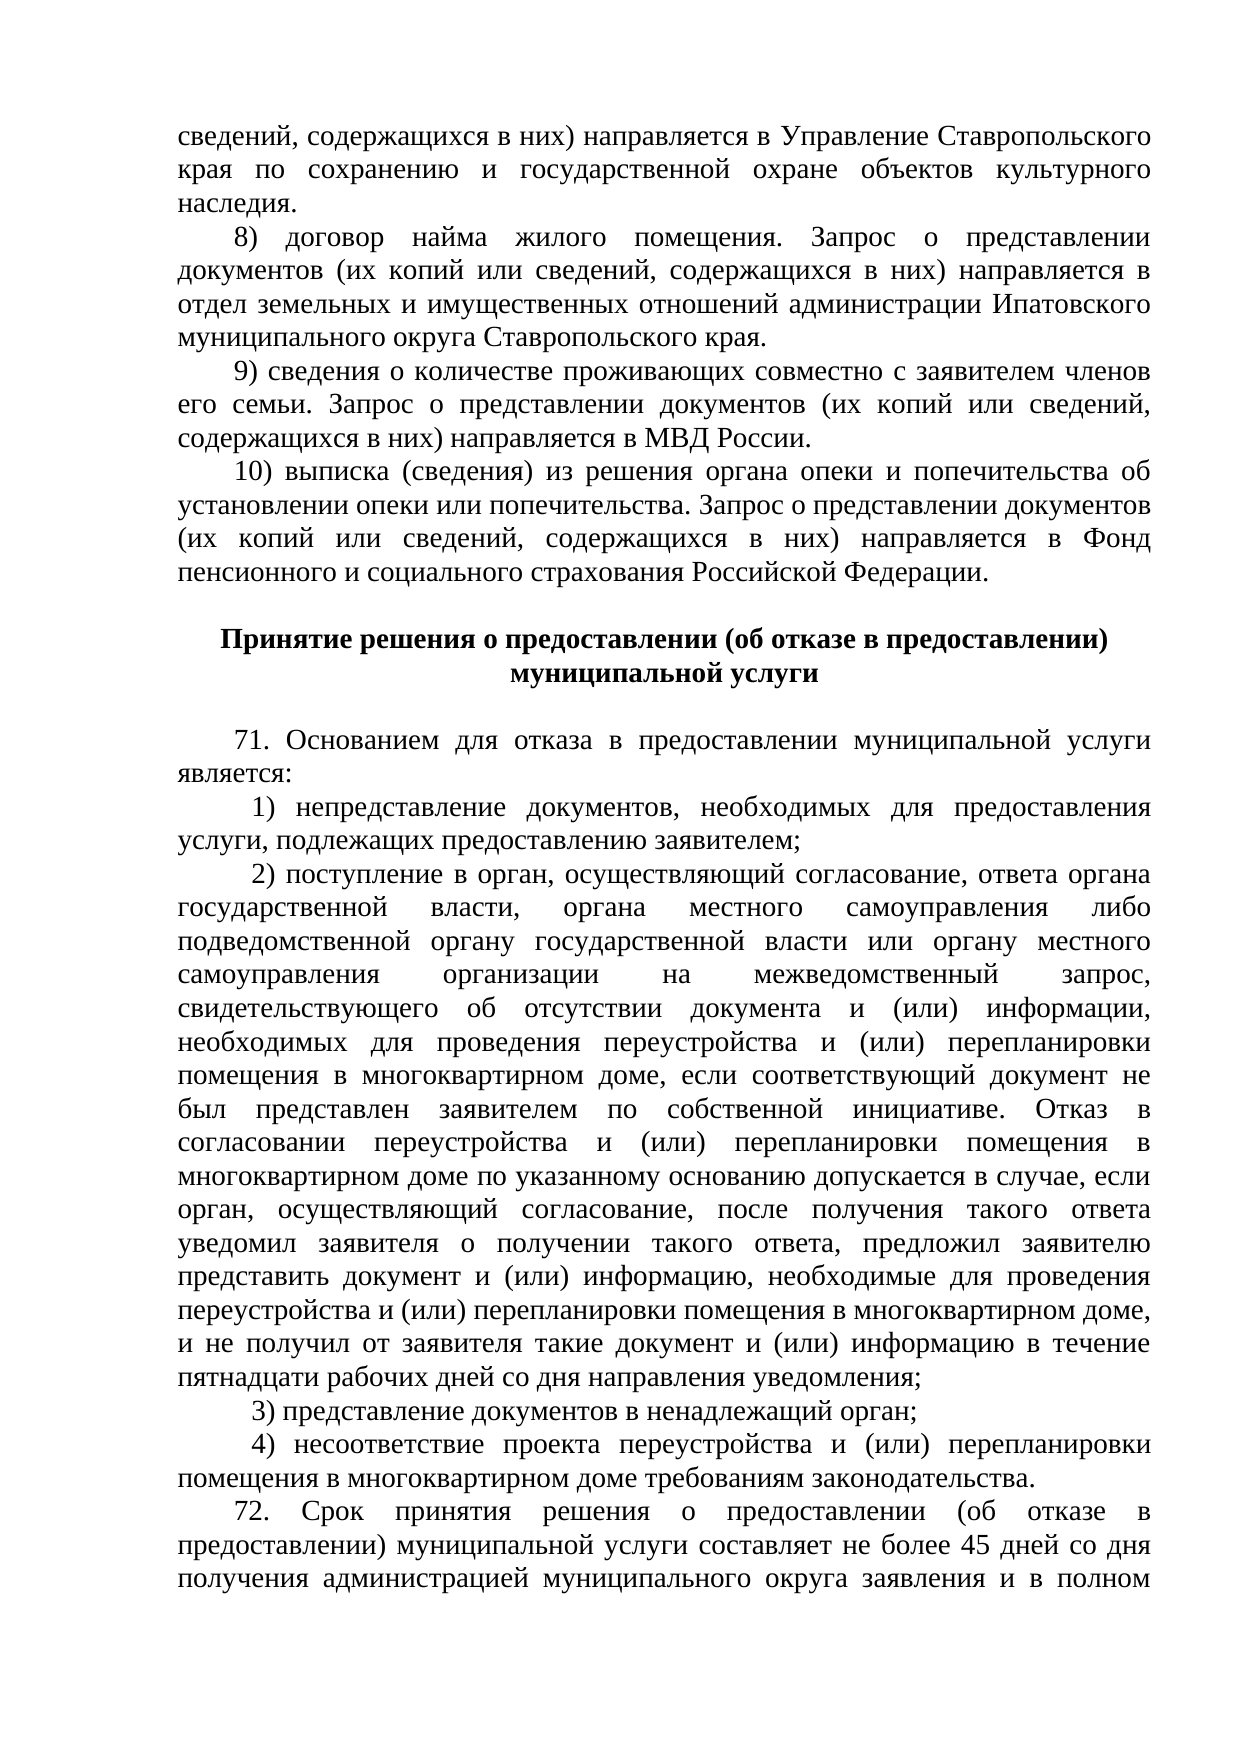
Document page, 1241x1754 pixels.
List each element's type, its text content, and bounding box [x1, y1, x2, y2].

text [177, 1493, 1152, 1594]
title Принятие решения о предоставлении (об отказе в предоставлении) муниципальной услуги [177, 621, 1152, 688]
text 8) договор найма жилого помещения. Запрос о представлении документов (их копий или сведений, содержащихся в них) направляется в отдел земельных и имущественных отношений администрации Ипатовского муниципального округа Ставропольского края. [177, 219, 1152, 353]
text 2) поступление в орган, осуществляющий согласование, ответа органа государственной власти, органа местного самоуправления либо подведомственной органу государственной власти или органу местного самоуправления организации на межведомственный запрос, свидетельствующего об отсутствии документа и (или) информации, необходимых для проведения переустройства и (или) перепланировки помещения в многоквартирном доме, если соответствующий документ не был представлен заявителем по собственной инициативе. Отказ в согласовании переустройства и (или) перепланировки помещения в многоквартирном доме по указанному основанию допускается в случае, если орган, осуществляющий согласование, после получения такого ответа уведомил заявителя о получении такого ответа, предложил заявителю представить документ и (или) информацию, необходимые для проведения переустройства и (или) перепланировки помещения в многоквартирном доме, и не получил от заявителя такие документ и (или) информацию в течение пятнадцати рабочих дней со дня направления уведомления; [177, 856, 1152, 1393]
title 4) несоответствие проекта переустройства и (или) перепланировки помещения в многоквартирном доме требованиям законодательства. [177, 1426, 1152, 1493]
text 10) выписка (сведения) из решения органа опеки и попечительства об установлении опеки или попечительства. Запрос о представлении документов (их копий или сведений, содержащихся в них) направляется в Фонд пенсионного и социального страхования Российской Федерации. [177, 453, 1152, 588]
text 3) представление документов в ненадлежащий орган; [177, 1393, 1152, 1426]
title 71. Основанием для отказа в предоставлении муниципальной услуги является: [177, 722, 1152, 789]
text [177, 118, 1152, 219]
text 9) сведения о количестве проживающих совместно с заявителем членов его семьи. Запрос о представлении документов (их копий или сведений, содержащихся в них) направляется в МВД России. [177, 353, 1152, 453]
text 1) непредставление документов, необходимых для предоставления услуги, подлежащих предоставлению заявителем; [177, 789, 1152, 856]
